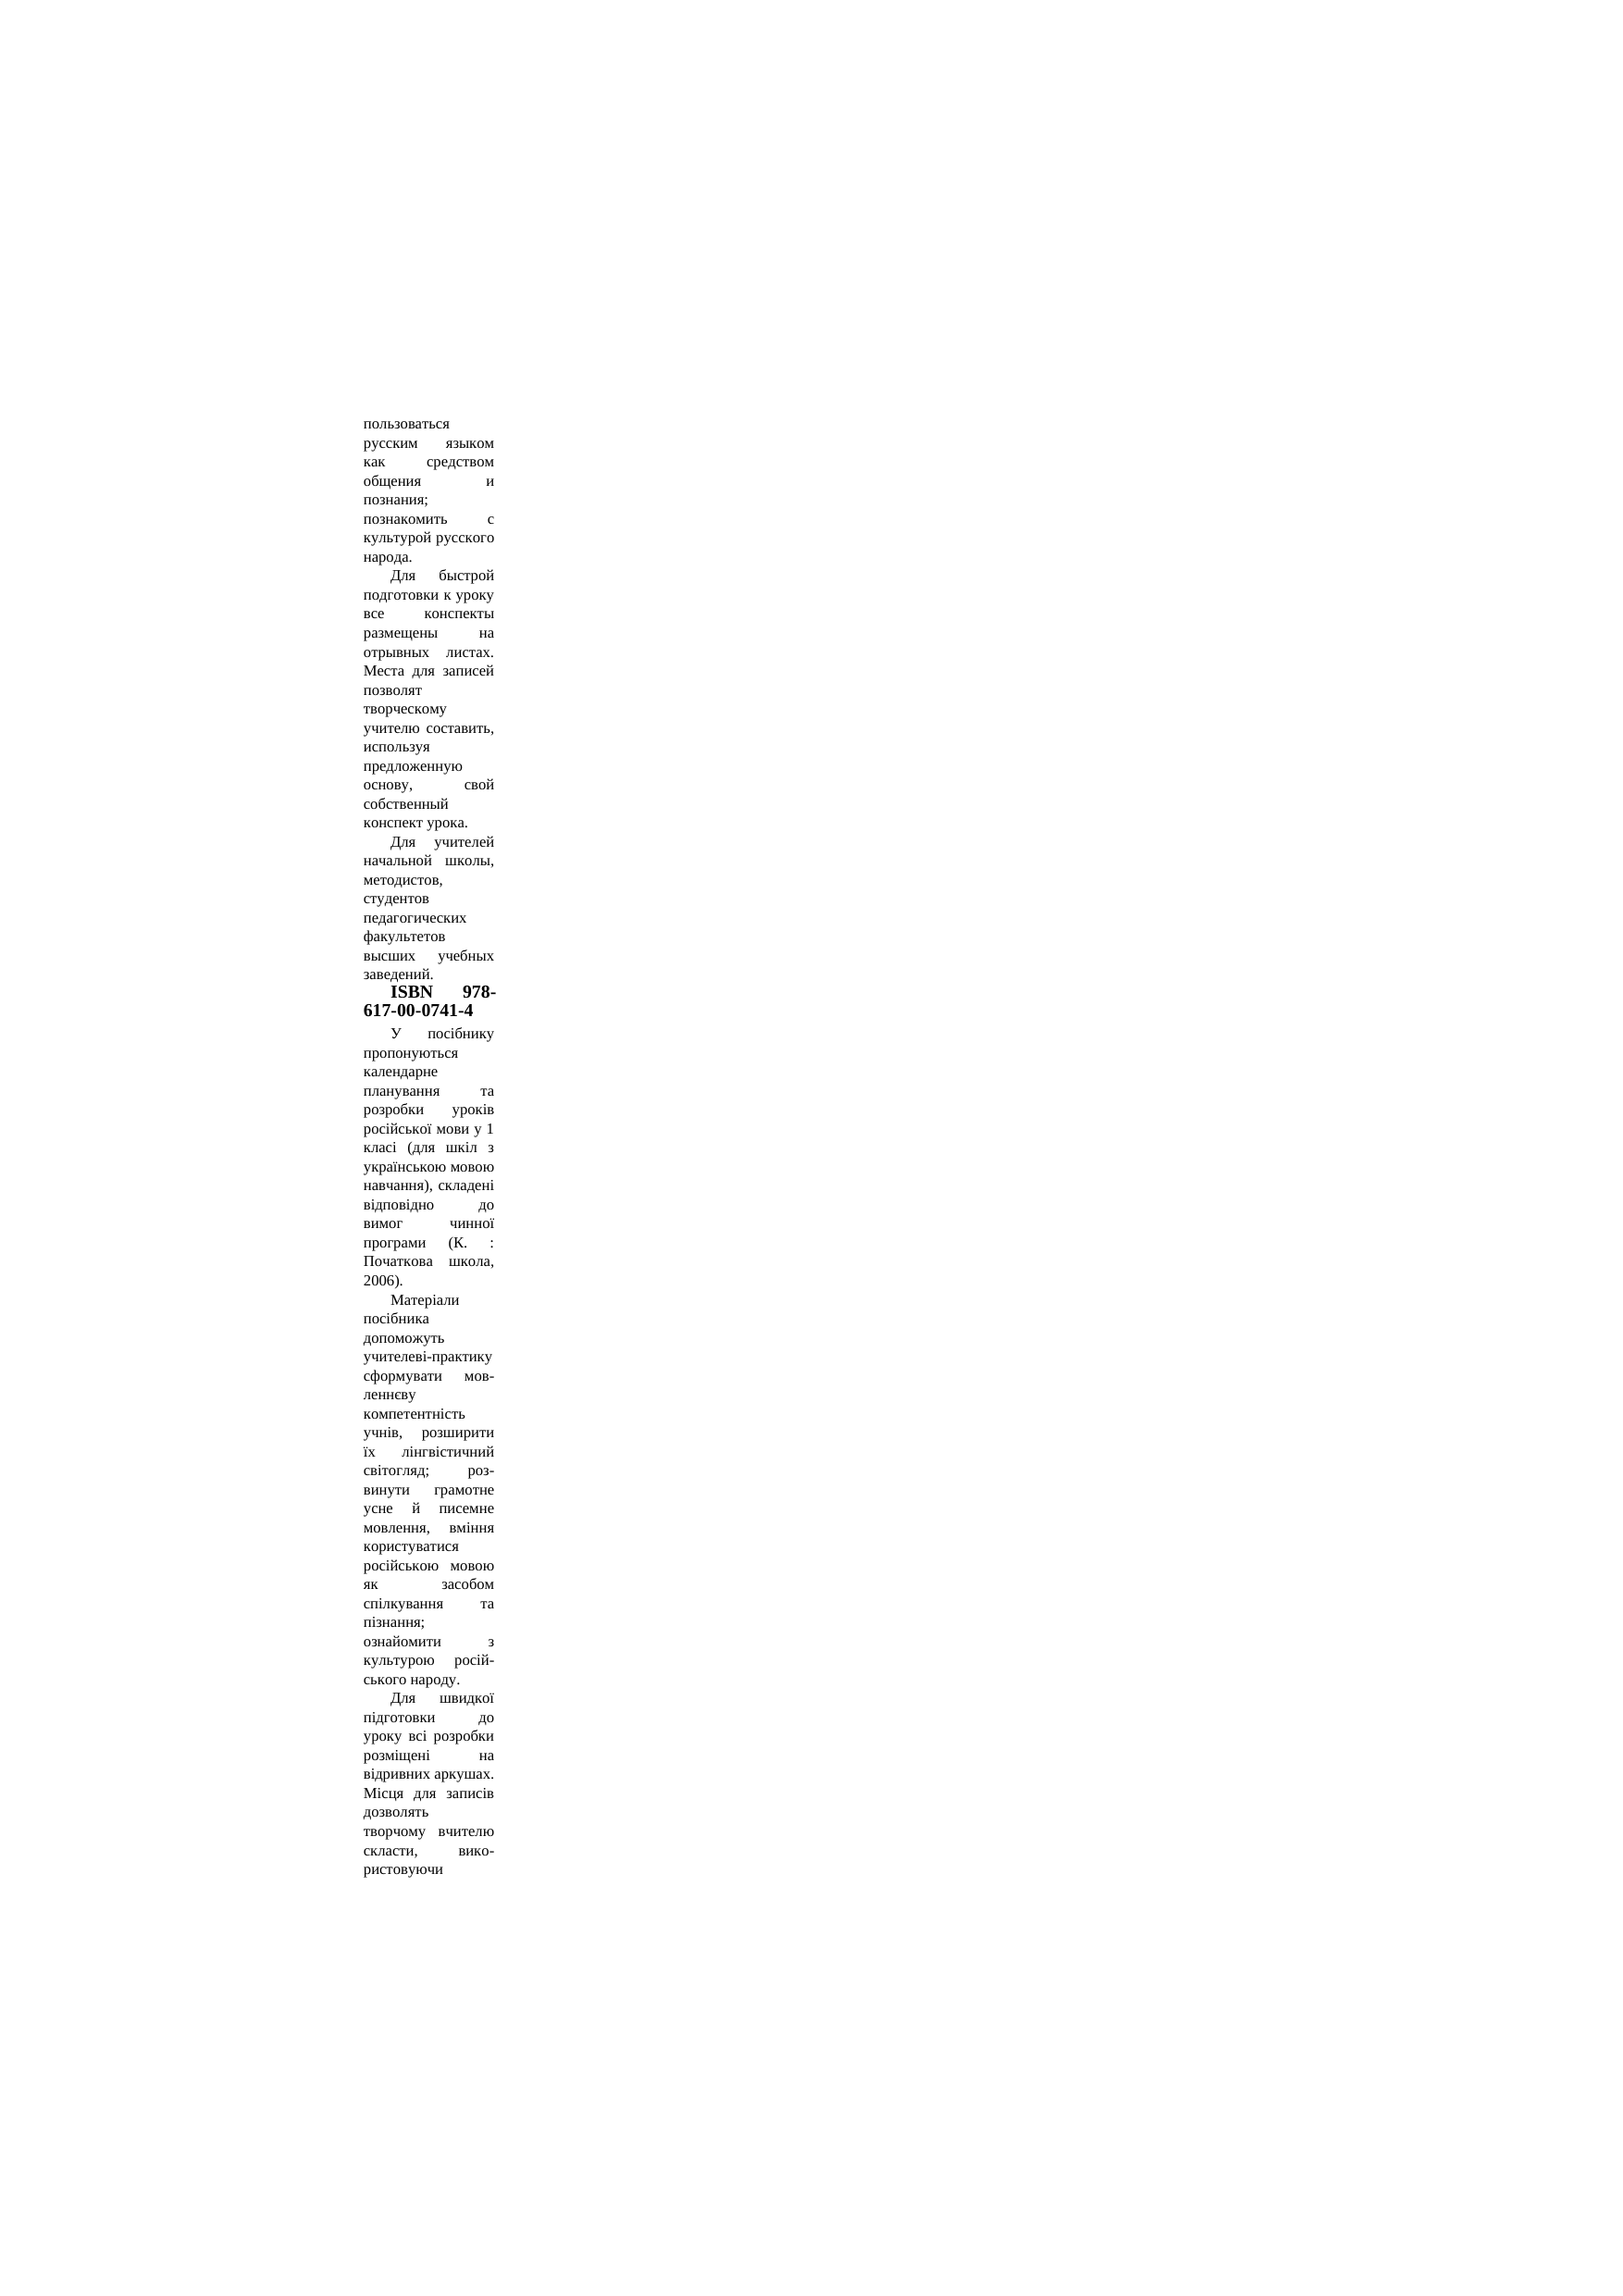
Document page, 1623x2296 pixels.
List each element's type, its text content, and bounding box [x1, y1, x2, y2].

text Для быстрой подготовки к уроку все конспекты размещены на отрывных листах. Места для записей позволят творческому учителю составить, используя предложенную основу, свой собственный конспект урока. [364, 566, 494, 832]
text ISBN 978-617-00-0741-4 [364, 984, 496, 1021]
text У посібнику пропонуються календарне планування та розробки уроків російської мови у 1 класі (для шкіл з українською мовою навчання), складені відповідно до вимог чинної програми (К. : Початкова школа, 2006). [364, 1024, 494, 1289]
text Для учителей начальной школы, методистов, студентов педагогических факультетов высших учебных заведений. [364, 832, 494, 984]
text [364, 1688, 494, 1879]
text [364, 414, 494, 566]
text Матеріали посібника допоможуть учителеві-практику сформувати мовленнєву компетентність учнів, розширити їх лінгвістичний світогляд; розвинути грамотне усне й писемне мовлення, вміння користуватися російською мовою як засобом спілкування та пізнання; ознайомити з культурою російського народу. [364, 1289, 494, 1688]
